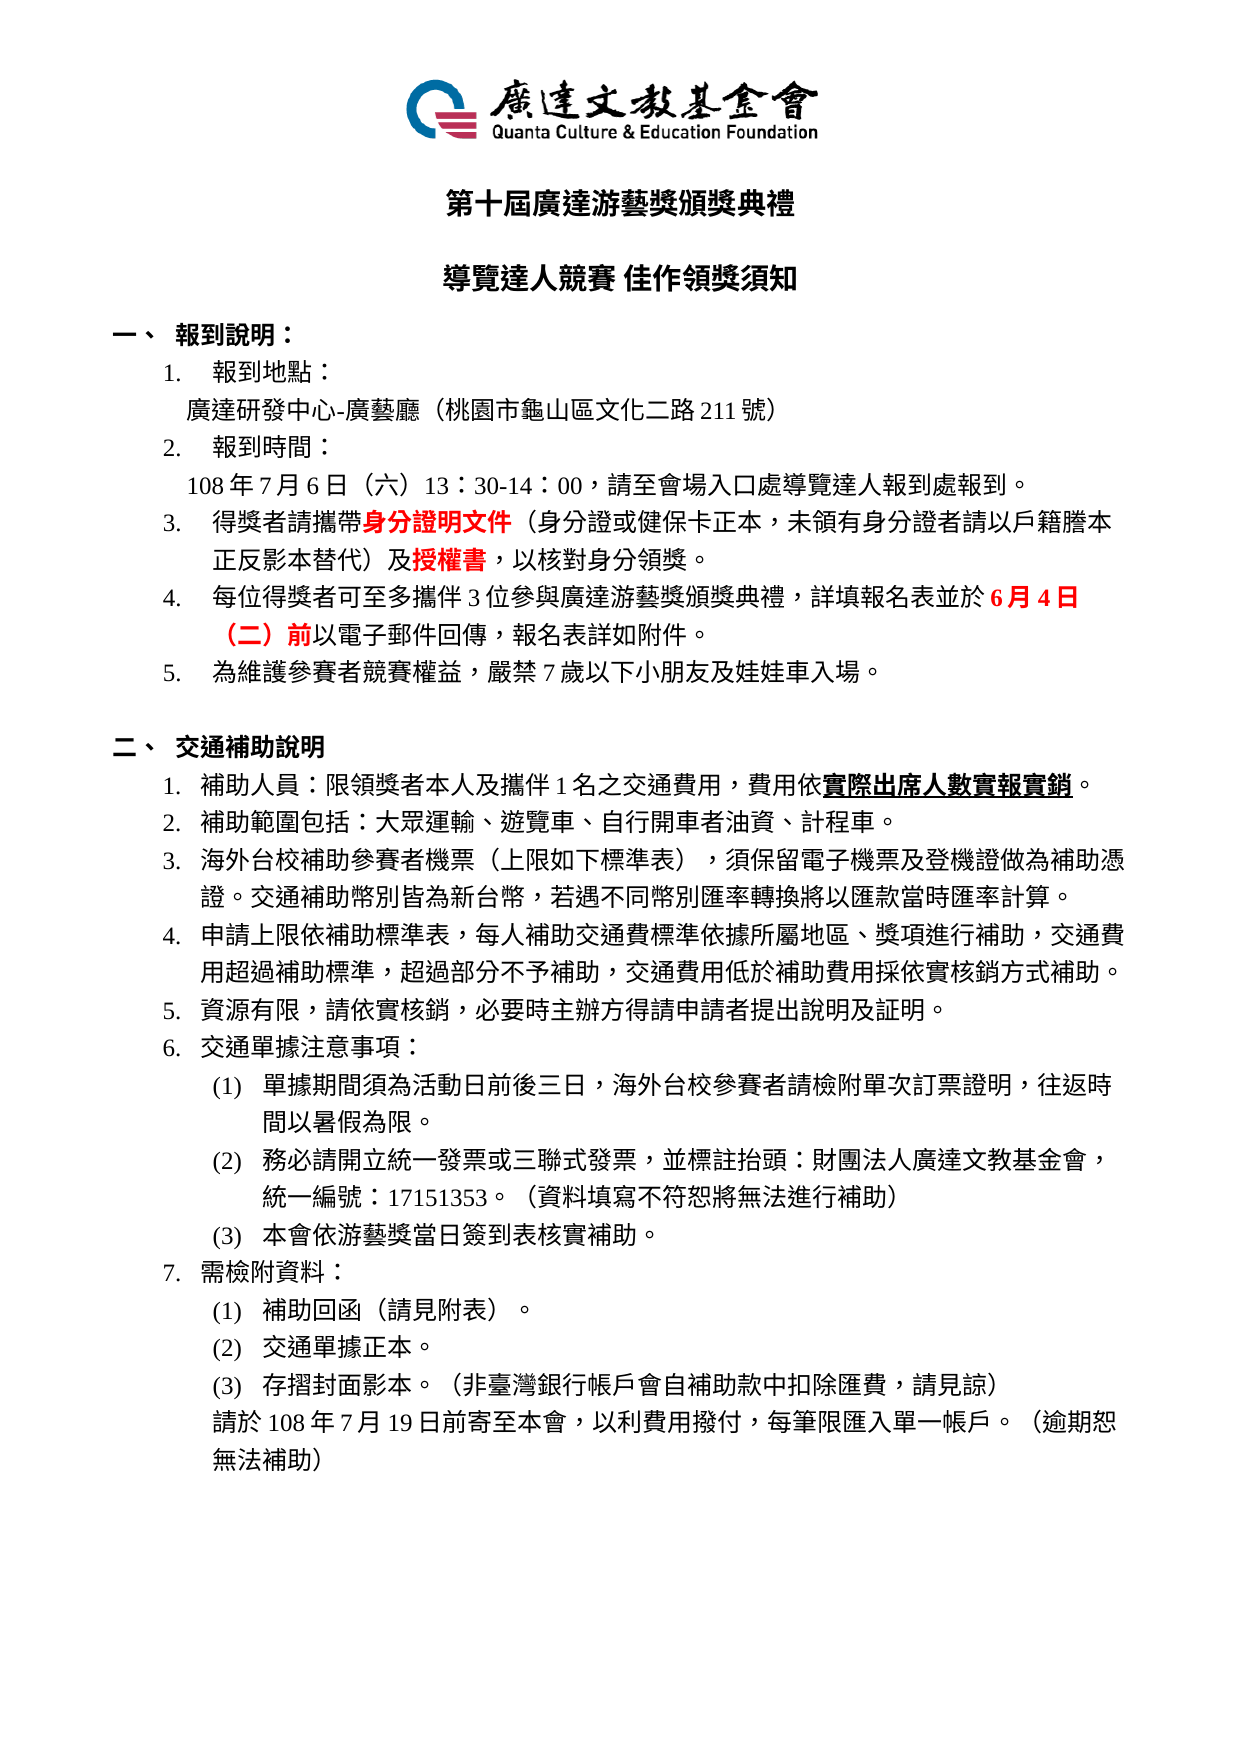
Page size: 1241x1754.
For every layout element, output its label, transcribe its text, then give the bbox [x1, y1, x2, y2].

text 請於108年7月19日前寄至本會，以利費用撥付，每筆限匯入單一帳戶。（逾期恕無法補助） [212, 1402, 1128, 1477]
picture [417, 79, 818, 139]
list 存摺封面影本。（非臺灣銀行帳戶會自補助款中扣除匯費，請見諒） [212, 1364, 1128, 1402]
list 報到地點： [163, 352, 1128, 389]
list 資源有限，請依實核銷，必要時主辦方得請申請者提出說明及証明。 [162, 989, 1128, 1027]
list 為維護參賽者競賽權益，嚴禁7歲以下小朋友及娃娃車入場。 [163, 652, 1128, 689]
list 海外台校補助參賽者機票（上限如下標準表），須保留電子機票及登機證做為補助憑證。交通補助幣別皆為新台幣，若遇不同幣別匯率轉換將以匯款當時匯率計算。 [162, 839, 1128, 914]
list 申請上限依補助標準表，每人補助交通費標準依據所屬地區、獎項進行補助，交通費用超過補助標準，超過部分不予補助，交通費用低於補助費用採依實核銷方式補助。 [162, 914, 1128, 989]
list 交通單據注意事項： [162, 1027, 1128, 1064]
list 補助範圍包括：大眾運輸、遊覽車、自行開車者油資、計程車。 [162, 802, 1128, 839]
list 交通單據正本。 [212, 1327, 1128, 1364]
list 報到時間： [163, 427, 1128, 464]
list 108年7月6日（六）13：30-14：00，請至會場入口處導覽達人報到處報到。 [186, 464, 1128, 502]
list 本會依游藝獎當日簽到表核實補助。 [212, 1214, 1128, 1252]
list 廣達研發中心-廣藝廳（桃園市龜山區文化二路211號） [186, 389, 1128, 427]
text 導覽達人競賽 佳作領獎須知 [112, 239, 1128, 314]
picture [406, 79, 430, 102]
list 單據期間須為活動日前後三日，海外台校參賽者請檢附單次訂票證明，往返時間以暑假為限。 [212, 1064, 1128, 1139]
picture [406, 116, 428, 139]
list 報到說明： [112, 314, 1128, 352]
list 補助回函（請見附表）。 [212, 1289, 1128, 1327]
list 得獎者請攜帶身分證明文件（身分證或健保卡正本，未領有身分證者請以戶籍謄本正反影本替代）及授權書，以核對身分領獎。 [163, 502, 1128, 577]
list 補助人員：限領獎者本人及攜伴1名之交通費用，費用依實際出席人數實報實銷。 [162, 764, 1128, 802]
text 第十屆廣達游藝獎頒獎典禮 [112, 164, 1128, 239]
list 每位得獎者可至多攜伴3位參與廣達游藝獎頒獎典禮，詳填報名表並於6月4日（二）前以電子郵件回傳，報名表詳如附件。 [163, 577, 1128, 652]
list 需檢附資料： [162, 1252, 1128, 1289]
list 交通補助說明 [112, 727, 1128, 764]
list 務必請開立統一發票或三聯式發票，並標註抬頭：財團法人廣達文教基金會，統一編號：17151353。（資料填寫不符恕將無法進行補助） [212, 1139, 1128, 1214]
